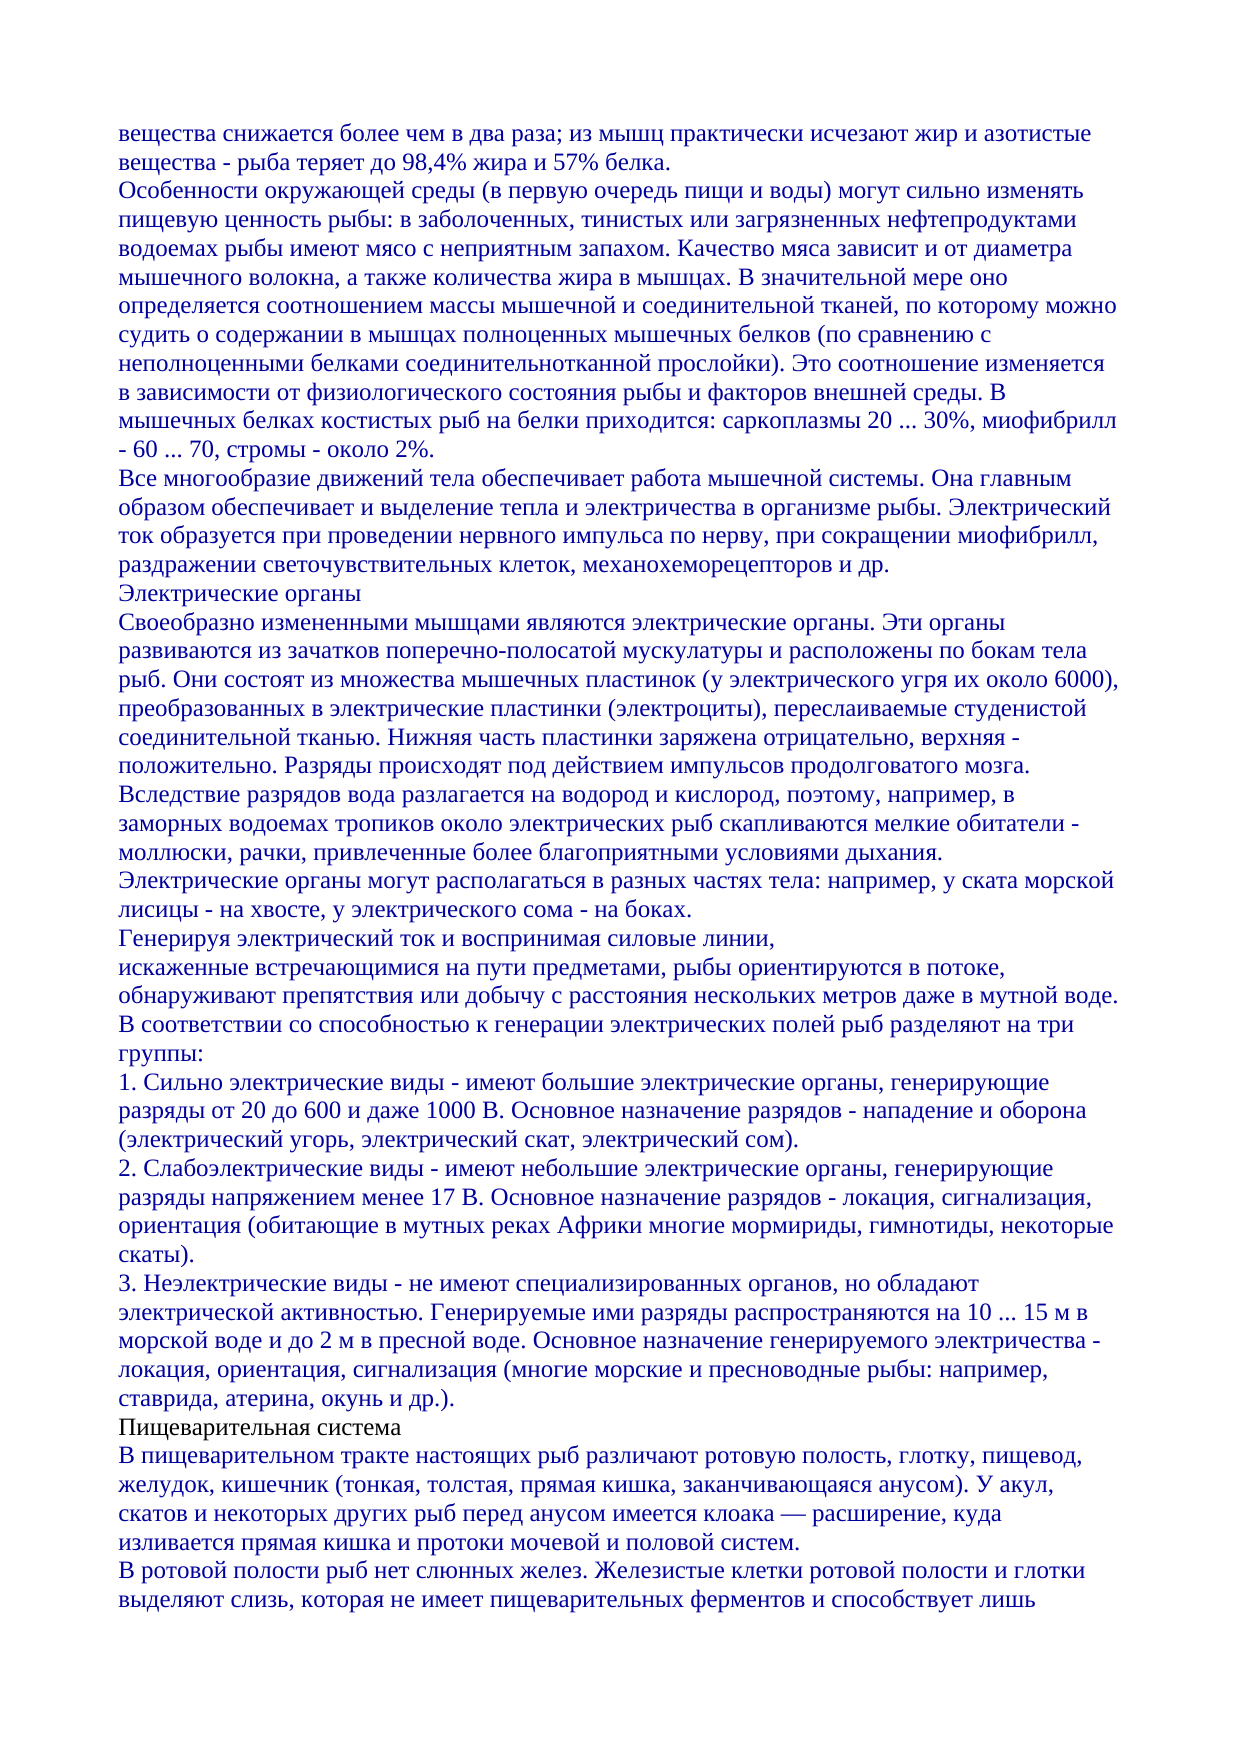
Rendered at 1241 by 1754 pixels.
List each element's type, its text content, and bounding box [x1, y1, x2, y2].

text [118, 118, 1122, 607]
text В пищеварительном тракте настоящих рыб различают ротовую полость, глотку, пищевод, желудок, кишечник (тонкая, толстая, прямая кишка, заканчивающаяся анусом). У акул, скатов и некоторых других рыб перед анусом имеется клоака — расширение, куда изливается прямая кишка и протоки мочевой и половой систем. [118, 1441, 1122, 1556]
text Пищеварительная система [118, 1412, 1122, 1441]
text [118, 1556, 1122, 1613]
text Своеобразно измененными мышцами являются электрические органы. Эти органы развиваются из зачатков поперечно-полосатой мускулатуры и расположены по бокам тела рыб. Они состоят из множества мышечных пластинок (у электрического угря их около 6000), преобразованных в электрические пластинки (электроциты), переслаиваемые студенистой соединительной тканью. Нижняя часть пластинки заряжена отрицательно, верхняя - положительно. Разряды происходят под действием импульсов продолговатого мозга. Вследствие разрядов вода разлагается на водород и кислород, поэтому, например, в заморных водоемах тропиков около электрических рыб скапливаются мелкие обитатели - моллюски, рачки, привлеченные более благоприятными условиями дыхания. Электрические органы могут располагаться в разных частях тела: например, у ската морской лисицы - на хвосте, у электрического сома - на боках. Генерируя электрический ток и воспринимая силовые линии, искаженные встречающимися на пути предметами, рыбы ориентируются в потоке, обнаруживают препятствия или добычу с расстояния нескольких метров даже в мутной воде. В соответствии со способностью к генерации электрических полей рыб разделяют на три группы: 1. Сильно электрические виды - имеют большие электрические органы, генерирующие разряды от 20 до 600 и даже 1000 В. Основное назначение разрядов - нападение и оборона (электрический угорь, электрический скат, электрический сом). 2. Слабоэлектрические виды - имеют небольшие электрические органы, генерирующие разряды напряжением менее 17 В. Основное назначение разрядов - локация, сигнализация, ориентация (обитающие в мутных реках Африки многие мормириды, гимнотиды, некоторые скаты). 3. Неэлектрические виды - не имеют специализированных органов, но обладают электрической активностью. Генерируемые ими разряды распространяются на 10 ... 15 м в морской воде и до 2 м в пресной воде. Основное назначение генерируемого электричества - локация, ориентация, сигнализация (многие морские и пресноводные рыбы: например, ставрида, атерина, окунь и др.). [118, 607, 1122, 1412]
